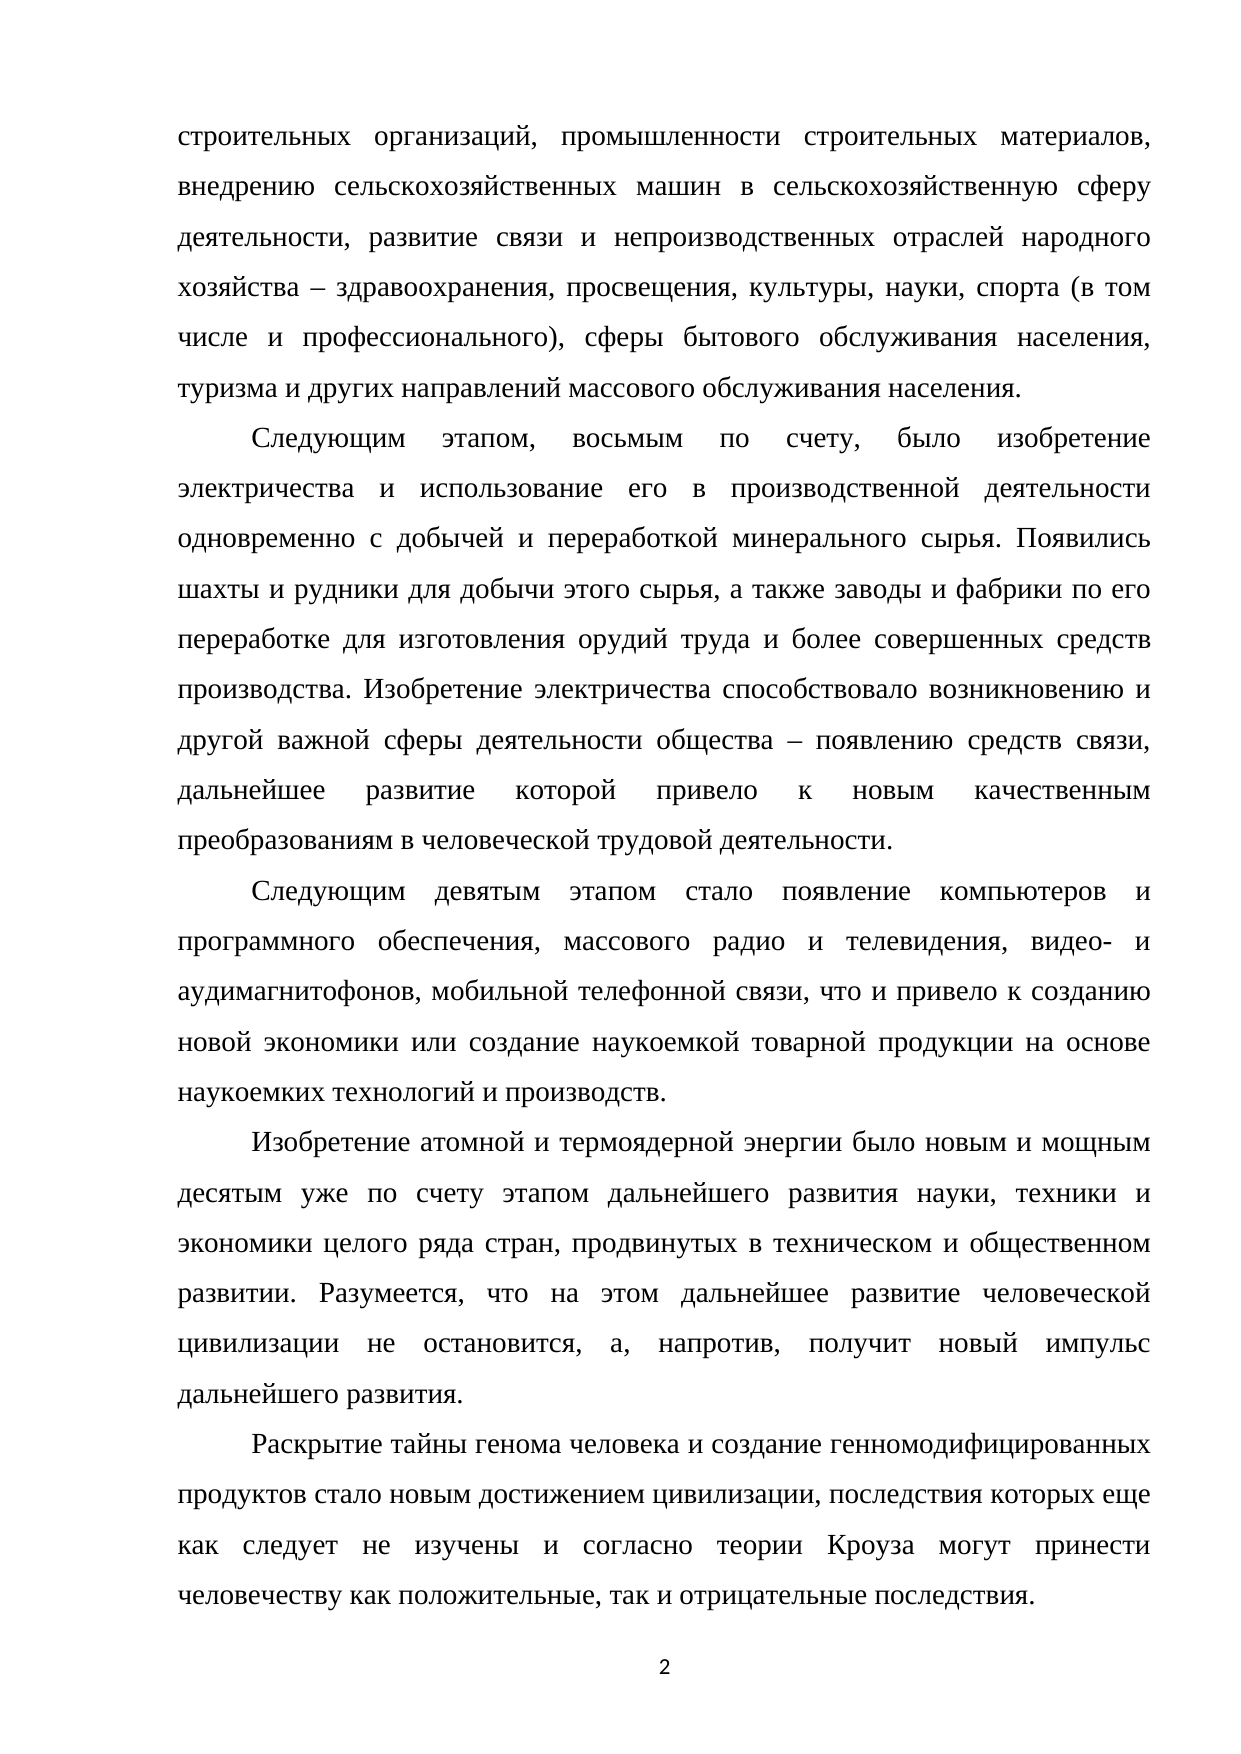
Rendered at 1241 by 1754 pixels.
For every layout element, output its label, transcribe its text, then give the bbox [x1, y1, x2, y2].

text Изобретение атомной и термоядерной энергии было новым и мощным десятым уже по счету этапом дальнейшего развития науки, техники и экономики целого ряда стран, продвинутых в техническом и общественном развитии. Разумеется, что на этом дальнейшее развитие человеческой цивилизации не остановится, а, напротив, получит новый импульс дальнейшего развития. [177, 1124, 1152, 1409]
text Следующим девятым этапом стало появление компьютеров и программного обеспечения, массового радио и телевидения, видео- и аудимагнитофонов, мобильной телефонной связи, что и привело к созданию новой экономики или создание наукоемкой товарной продукции на основе наукоемких технологий и производств. [177, 873, 1152, 1108]
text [177, 118, 1152, 403]
text Раскрытие тайны генома человека и создание генномодифицированных продуктов стало новым достижением цивилизации, последствия которых еще как следует не изучены и согласно теории Кроуза могут принести человечеству как положительные, так и отрицательные последствия. [177, 1426, 1152, 1611]
text Следующим этапом, восьмым по счету, было изобретение электричества и использование его в производственной деятельности одновременно с добычей и переработкой минерального сырья. Появились шахты и рудники для добычи этого сырья, а также заводы и фабрики по его переработке для изготовления орудий труда и более совершенных средств производства. Изобретение электричества способствовало возникновению и другой важной сферы деятельности общества – появлению средств связи, дальнейшее развитие которой привело к новым качественным преобразованиям в человеческой трудовой деятельности. [177, 420, 1152, 856]
